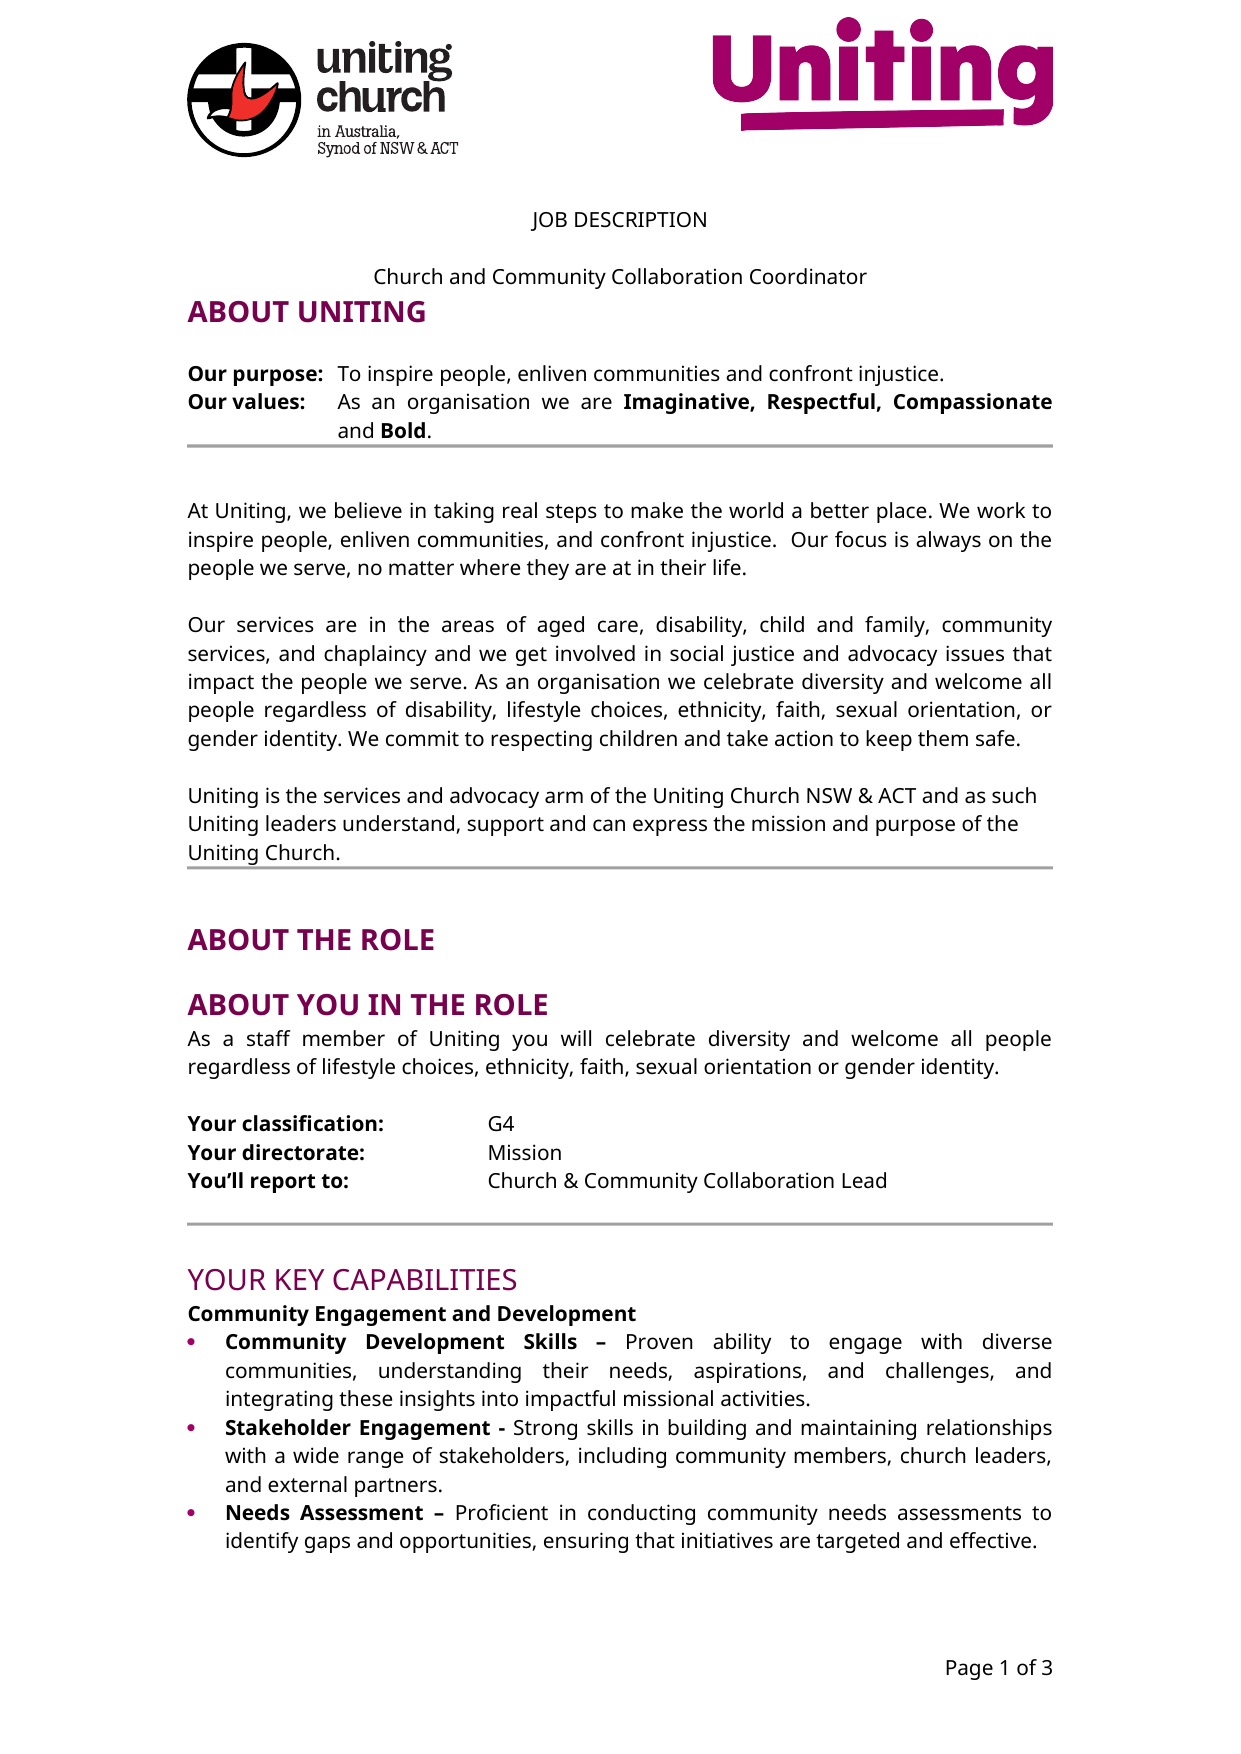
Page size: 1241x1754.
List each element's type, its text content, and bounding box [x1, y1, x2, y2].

picture [712, 17, 1053, 131]
text Your classification: G4 [187, 1109, 1053, 1138]
